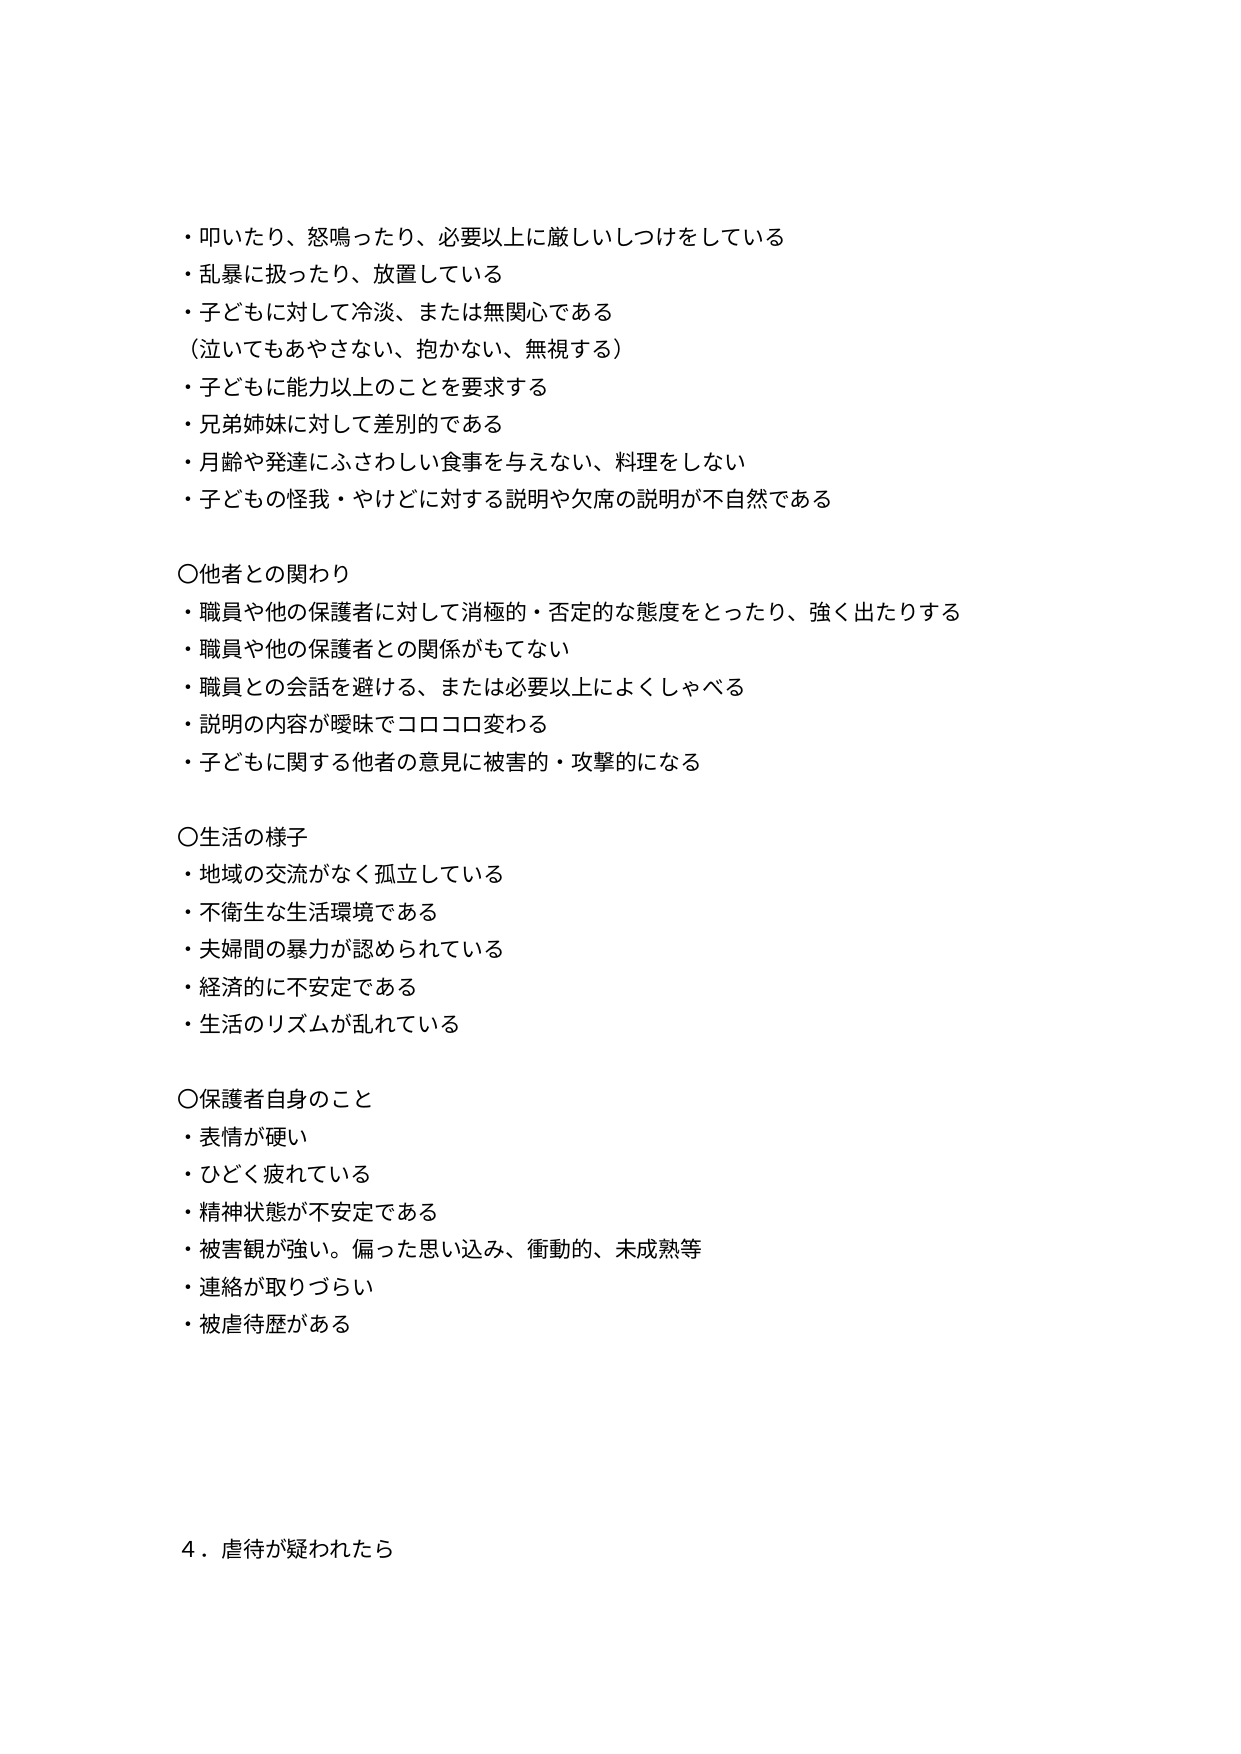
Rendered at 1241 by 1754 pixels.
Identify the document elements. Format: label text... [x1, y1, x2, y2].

text ・地域の交流がなく孤立している [177, 854, 1063, 892]
text ・被害観が強い。偏った思い込み、衝動的、未成熟等 [177, 1229, 1063, 1267]
text ・乱暴に扱ったり、放置している [177, 254, 1063, 292]
text 〇保護者自身のこと [177, 1079, 1063, 1117]
text （泣いてもあやさない、抱かない、無視する） [177, 329, 1063, 367]
text ・職員や他の保護者との関係がもてない [177, 629, 1063, 667]
text 〇他者との関わり [177, 554, 1063, 592]
text ・子どもに能力以上のことを要求する [177, 367, 1063, 404]
text ・月齢や発達にふさわしい食事を与えない、料理をしない [177, 442, 1063, 479]
text ・職員との会話を避ける、または必要以上によくしゃべる [177, 667, 1063, 704]
text ・経済的に不安定である [177, 967, 1063, 1004]
text ・生活のリズムが乱れている [177, 1004, 1063, 1042]
text ・連絡が取りづらい [177, 1267, 1063, 1304]
text ・夫婦間の暴力が認められている [177, 929, 1063, 967]
text ・子どもの怪我・やけどに対する説明や欠席の説明が不自然である [177, 479, 1063, 517]
text ・表情が硬い [177, 1117, 1063, 1154]
text ・不衛生な生活環境である [177, 892, 1063, 929]
text 〇生活の様子 [177, 817, 1063, 854]
text ・子どもに関する他者の意見に被害的・攻撃的になる [177, 742, 1063, 779]
text ４．虐待が疑われたら [177, 1529, 1063, 1567]
text ・叩いたり、怒鳴ったり、必要以上に厳しいしつけをしている [177, 217, 1063, 254]
text ・職員や他の保護者に対して消極的・否定的な態度をとったり、強く出たりする [177, 592, 1063, 629]
text ・説明の内容が曖昧でコロコロ変わる [177, 704, 1063, 742]
text ・子どもに対して冷淡、または無関心である [177, 292, 1063, 329]
text ・兄弟姉妹に対して差別的である [177, 404, 1063, 442]
text ・被虐待歴がある [177, 1304, 1063, 1342]
text ・ひどく疲れている [177, 1154, 1063, 1192]
text ・精神状態が不安定である [177, 1192, 1063, 1229]
